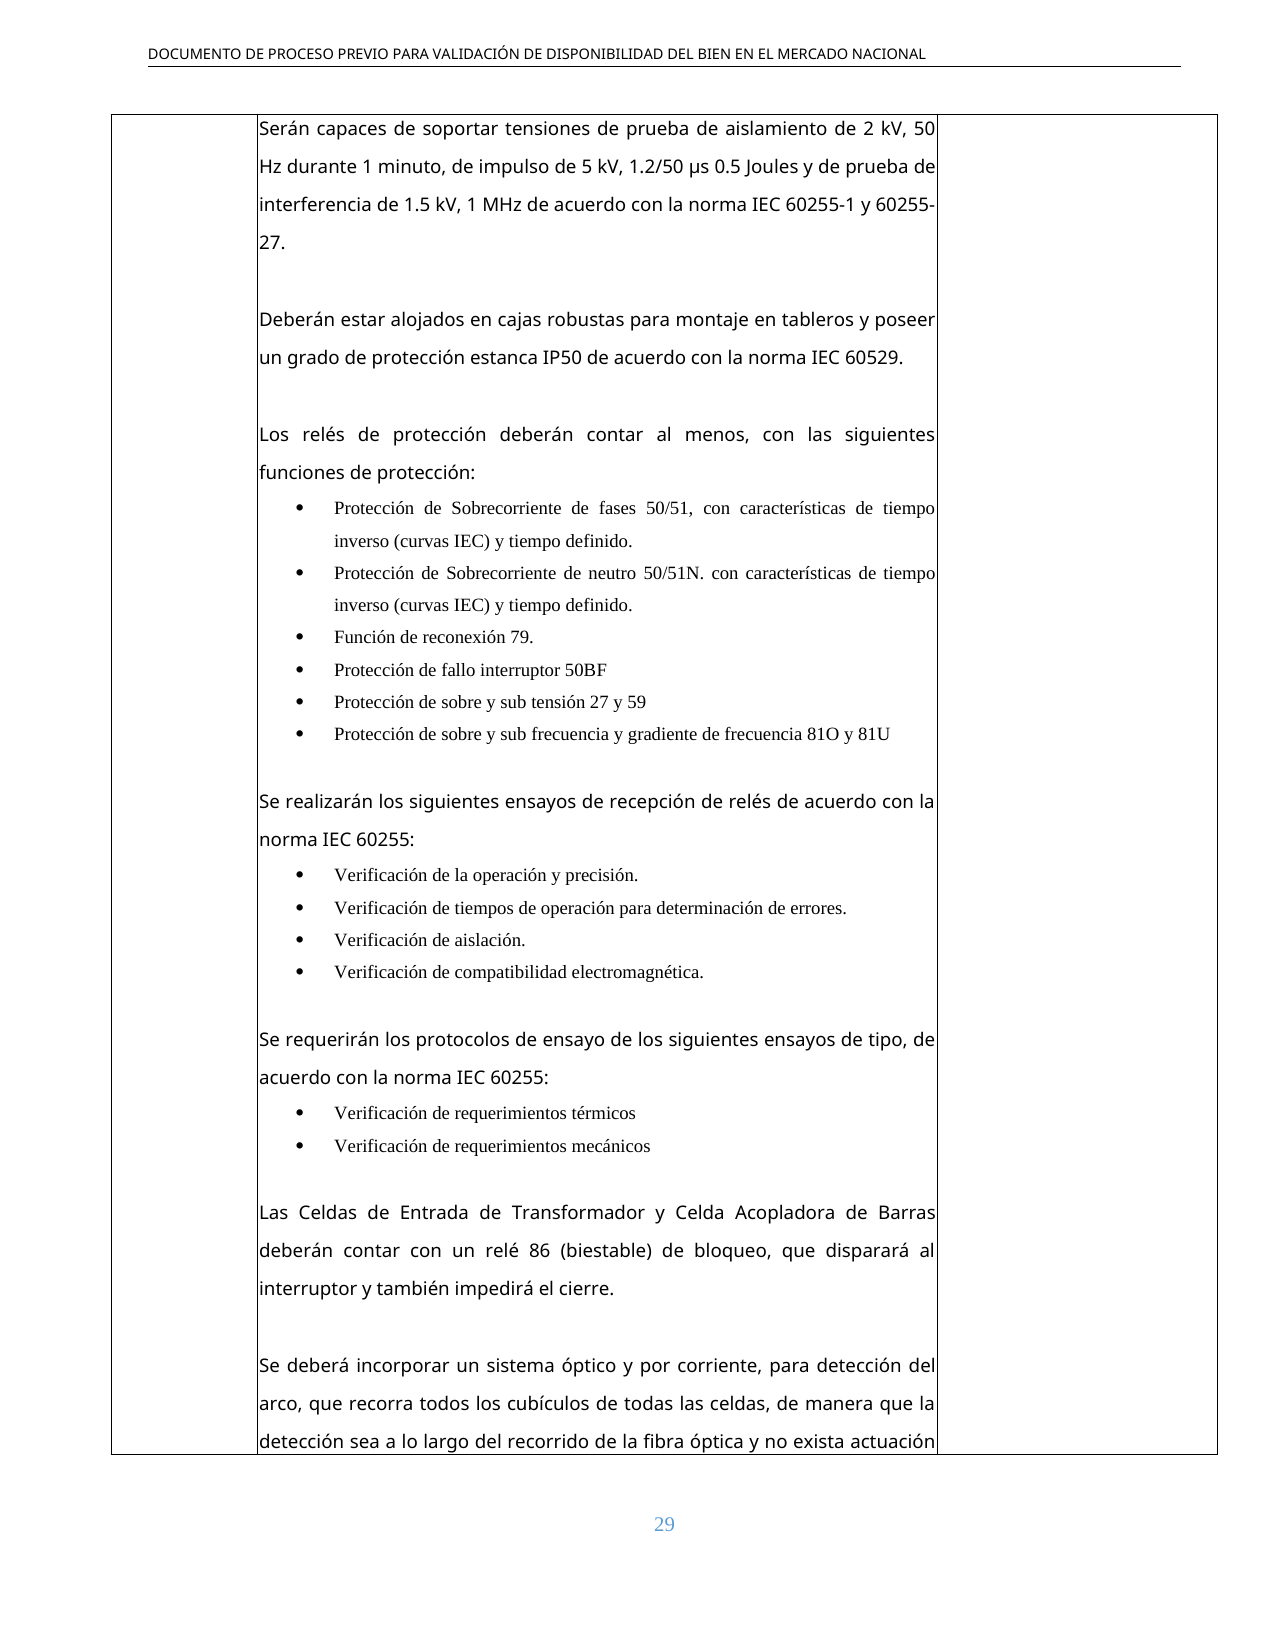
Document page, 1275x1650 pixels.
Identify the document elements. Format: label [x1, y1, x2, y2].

table_cell [112, 115, 257, 1454]
